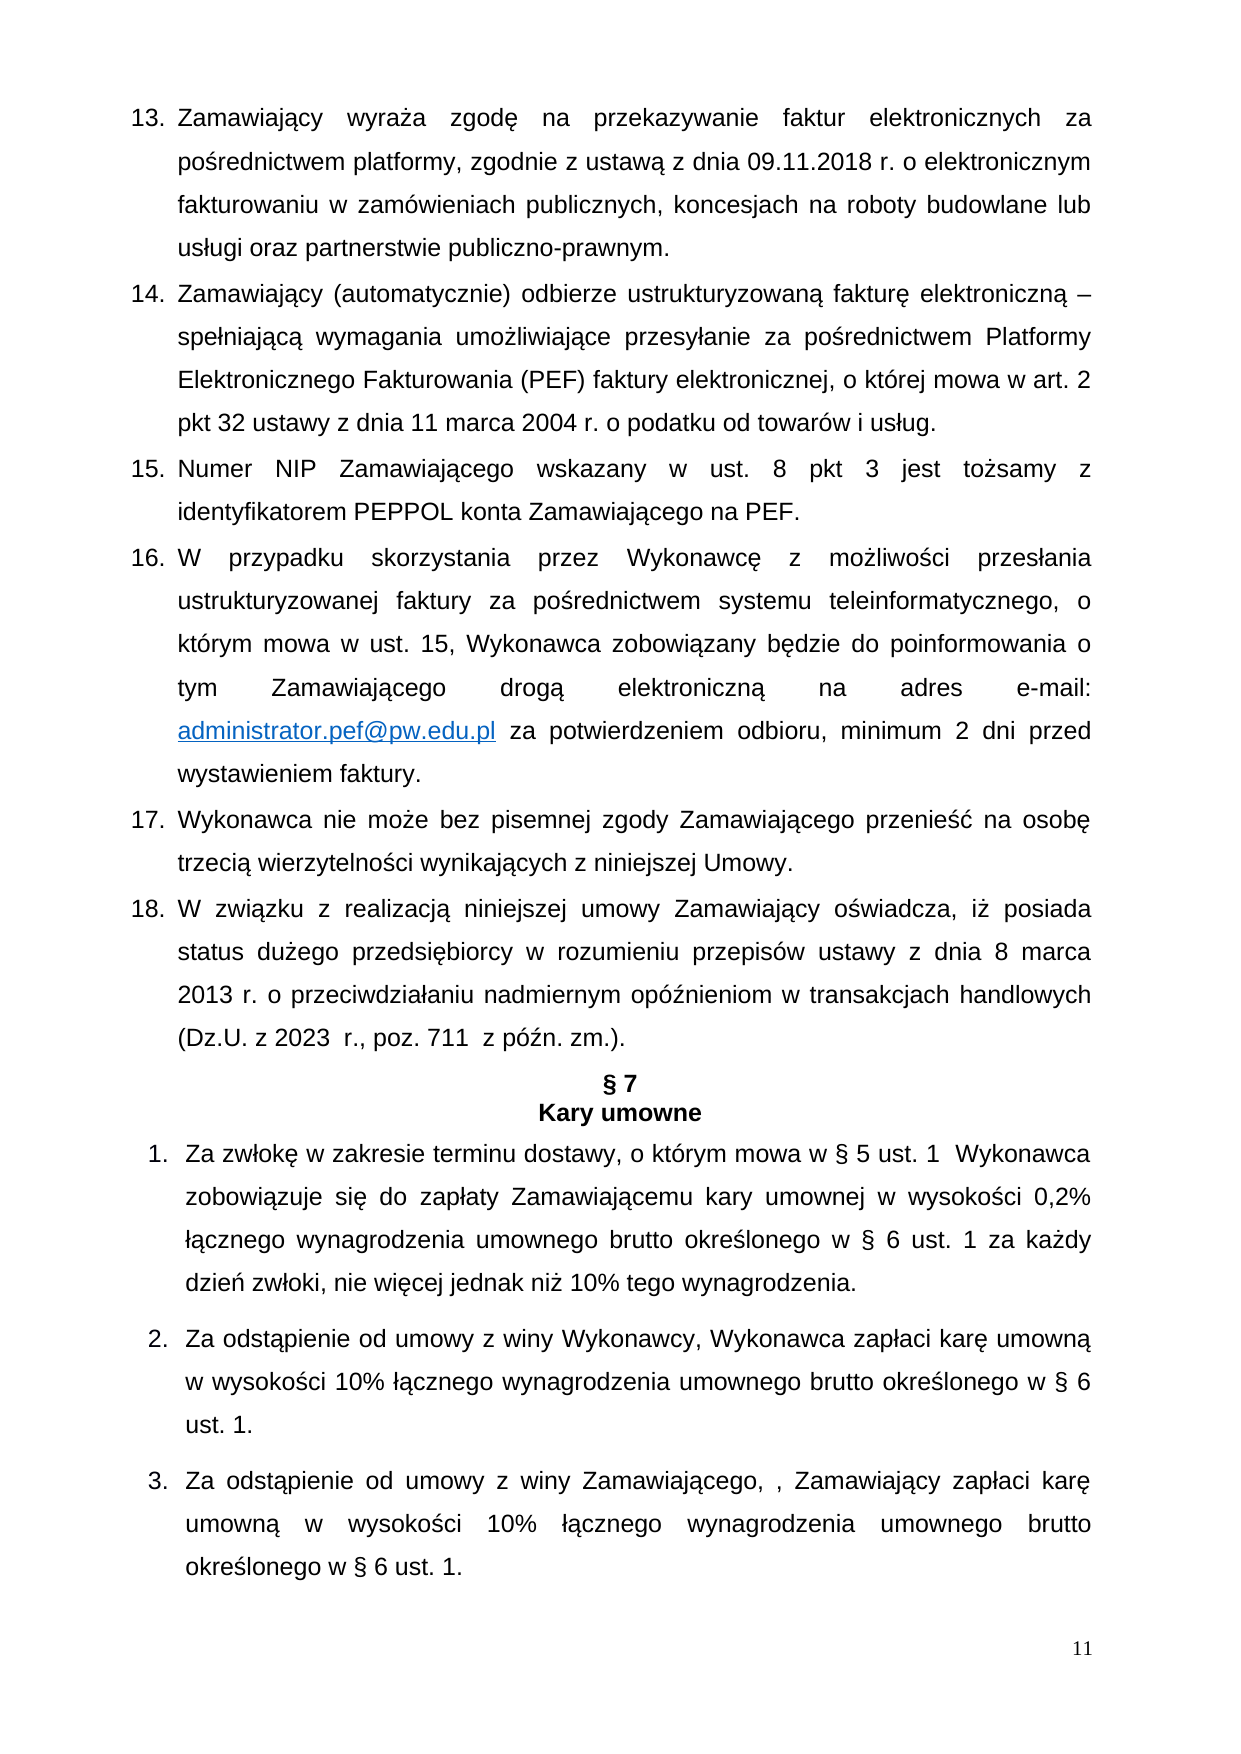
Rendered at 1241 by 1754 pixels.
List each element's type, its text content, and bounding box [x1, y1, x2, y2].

list W związku z realizacją niniejszej umowy Zamawiający oświadcza, iż posiada status dużego przedsiębiorcy w rozumieniu przepisów ustawy z dnia 8 marca 2013 r. o przeciwdziałaniu nadmiernym opóźnieniom w transakcjach handlowych (Dz.U. z 2023 r., poz. 711 z późn. zm.). [165, 894, 1092, 1052]
list Za odstąpienie od umowy z winy Wykonawcy, Wykonawca zapłaci karę umowną w wysokości 10% łącznego wynagrodzenia umownego brutto określonego w § 6 ust. 1. [148, 1324, 1092, 1439]
list Wykonawca nie może bez pisemnej zgody Zamawiającego przenieść na osobę trzecią wierzytelności wynikających z niniejszej Umowy. [165, 805, 1092, 877]
list Zamawiający wyraża zgodę na przekazywanie faktur elektronicznych za pośrednictwem platformy, zgodnie z ustawą z dnia 09.11.2018 r. o elektronicznym fakturowaniu w zamówieniach publicznych, koncesjach na roboty budowlane lub usługi oraz partnerstwie publiczno-prawnym. [165, 103, 1092, 262]
list Za odstąpienie od umowy z winy Zamawiającego, , Zamawiający zapłaci karę umowną w wysokości 10% łącznego wynagrodzenia umownego brutto określonego w § 6 ust. 1. [148, 1466, 1092, 1581]
list Za zwłokę w zakresie terminu dostawy, o którym mowa w § 5 ust. 1 Wykonawca zobowiązuje się do zapłaty Zamawiającemu kary umownej w wysokości 0,2% łącznego wynagrodzenia umownego brutto określonego w § 6 ust. 1 za każdy dzień zwłoki, nie więcej jednak niż 10% tego wynagrodzenia. [148, 1139, 1092, 1297]
list Numer NIP Zamawiającego wskazany w ust. 8 pkt 3 jest tożsamy z identyfikatorem PEPPOL konta Zamawiającego na PEF. [165, 454, 1092, 526]
list W przypadku skorzystania przez Wykonawcę z możliwości przesłania ustrukturyzowanej faktury za pośrednictwem systemu teleinformatycznego, o którym mowa w ust. 15, Wykonawca zobowiązany będzie do poinformowania o tym Zamawiającego drogą elektroniczną na adres e-mail: administrator.pef@pw.edu.pl za potwierdzeniem odbioru, minimum 2 dni przed wystawieniem faktury. [165, 543, 1092, 787]
list Zamawiający (automatycznie) odbierze ustrukturyzowaną fakturę elektroniczną – spełniającą wymagania umożliwiające przesyłanie za pośrednictwem Platformy Elektronicznego Fakturowania (PEF) faktury elektronicznej, o której mowa w art. 2 pkt 32 ustawy z dnia 11 marca 2004 r. o podatku od towarów i usług. [165, 279, 1092, 437]
text § 7 [148, 1069, 1092, 1098]
text Kary umowne [148, 1098, 1092, 1127]
